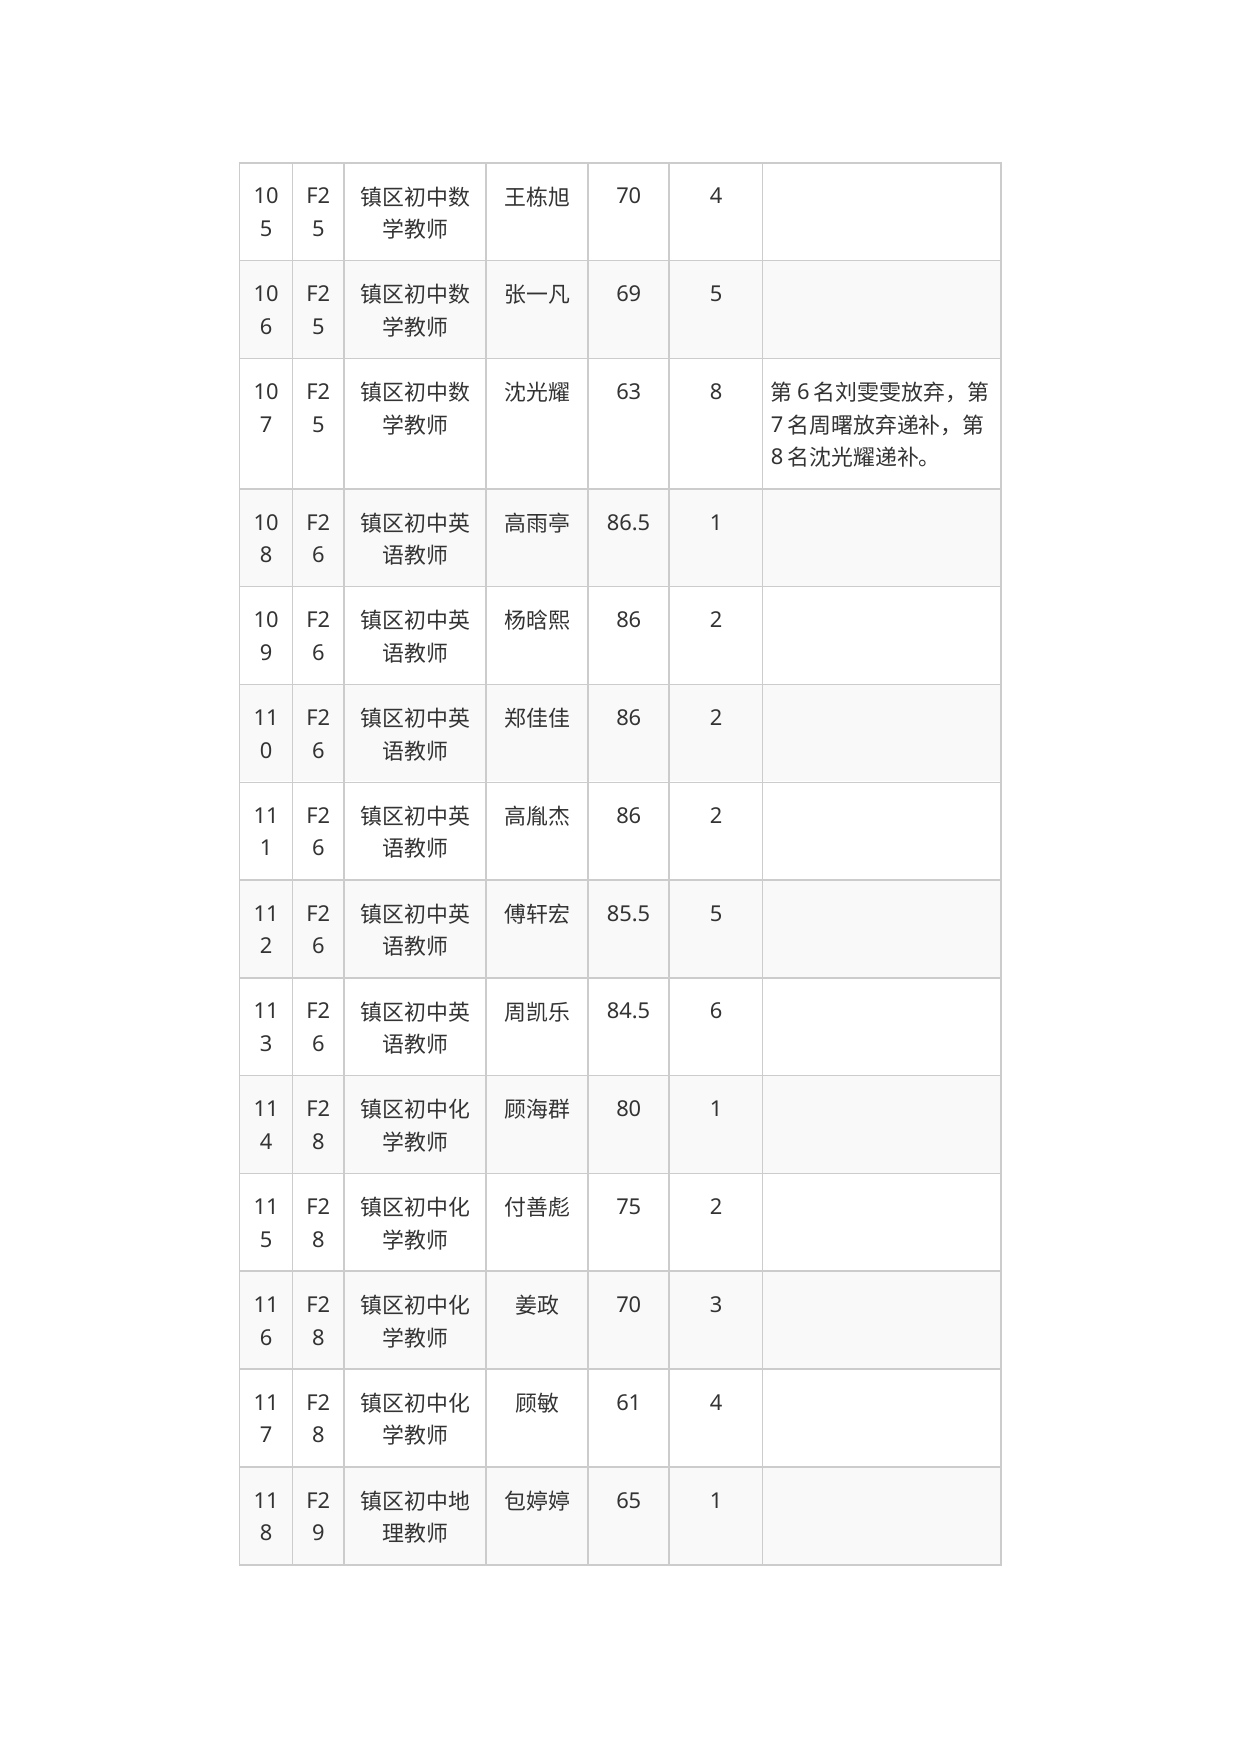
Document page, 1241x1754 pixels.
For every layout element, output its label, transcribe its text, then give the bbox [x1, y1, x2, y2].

table_cell 2 [670, 1174, 762, 1270]
table_cell F25 [293, 164, 343, 260]
table_cell 86 [589, 783, 668, 879]
table_cell F25 [293, 359, 343, 488]
table_cell 112 [240, 881, 292, 977]
table_cell 86.5 [589, 490, 668, 586]
table_cell 8 [670, 359, 762, 488]
table_cell F28 [293, 1076, 343, 1173]
table_cell 111 [240, 783, 292, 879]
table_cell 65 [589, 1468, 668, 1564]
table_cell 70 [589, 164, 668, 260]
table_cell 包婷婷 [487, 1468, 587, 1564]
table_cell [763, 587, 1000, 683]
table_cell 2 [670, 587, 762, 683]
table_cell 5 [670, 261, 762, 358]
table_cell 1 [670, 1468, 762, 1564]
table_cell 镇区初中英语教师 [345, 783, 485, 879]
table_cell 周凯乐 [487, 979, 587, 1075]
table_cell 镇区初中数学教师 [345, 359, 485, 488]
table_cell F28 [293, 1174, 343, 1270]
table_cell [763, 685, 1000, 781]
table_cell 傅轩宏 [487, 881, 587, 977]
table_cell 1 [670, 490, 762, 586]
table_cell F29 [293, 1468, 343, 1564]
table_cell 115 [240, 1174, 292, 1270]
table_cell 6 [670, 979, 762, 1075]
table_cell F28 [293, 1272, 343, 1368]
table_cell 106 [240, 261, 292, 358]
table_cell [763, 783, 1000, 879]
table_cell [763, 1272, 1000, 1368]
table_cell 2 [670, 685, 762, 781]
table_cell 69 [589, 261, 668, 358]
table_cell 118 [240, 1468, 292, 1564]
table_cell F28 [293, 1370, 343, 1466]
table_cell 84.5 [589, 979, 668, 1075]
table_cell 郑佳佳 [487, 685, 587, 781]
table_cell 1 [670, 1076, 762, 1173]
table_cell 第6名刘雯雯放弃，第7名周曙放弃递补，第8名沈光耀递补。 [763, 359, 1000, 488]
table_cell 75 [589, 1174, 668, 1270]
table_cell 镇区初中化学教师 [345, 1174, 485, 1270]
table_cell F26 [293, 490, 343, 586]
table_cell 高雨亭 [487, 490, 587, 586]
table_cell 顾海群 [487, 1076, 587, 1173]
table_cell 张一凡 [487, 261, 587, 358]
table_cell [763, 164, 1000, 260]
table_cell 114 [240, 1076, 292, 1173]
table_cell 86 [589, 685, 668, 781]
table_cell 镇区初中化学教师 [345, 1076, 485, 1173]
table_cell [763, 1174, 1000, 1270]
table_cell [763, 1370, 1000, 1466]
table_cell 109 [240, 587, 292, 683]
table_cell 110 [240, 685, 292, 781]
table_cell F26 [293, 587, 343, 683]
table_cell 113 [240, 979, 292, 1075]
table_cell 镇区初中数学教师 [345, 261, 485, 358]
table_cell 70 [589, 1272, 668, 1368]
table_cell F26 [293, 783, 343, 879]
table_cell [763, 979, 1000, 1075]
table_cell 105 [240, 164, 292, 260]
table_cell 镇区初中英语教师 [345, 587, 485, 683]
table_cell 付善彪 [487, 1174, 587, 1270]
table_cell 高胤杰 [487, 783, 587, 879]
table_cell 杨晗熙 [487, 587, 587, 683]
table_cell 王栋旭 [487, 164, 587, 260]
table_cell 镇区初中英语教师 [345, 685, 485, 781]
table_cell 107 [240, 359, 292, 488]
table_cell 镇区初中地理教师 [345, 1468, 485, 1564]
table_cell F26 [293, 979, 343, 1075]
table_cell 85.5 [589, 881, 668, 977]
table_cell 镇区初中英语教师 [345, 979, 485, 1075]
table_cell 61 [589, 1370, 668, 1466]
table_cell 沈光耀 [487, 359, 587, 488]
table_cell 108 [240, 490, 292, 586]
table_cell [763, 1076, 1000, 1173]
table_cell 镇区初中化学教师 [345, 1272, 485, 1368]
table_cell [763, 490, 1000, 586]
table_cell 5 [670, 881, 762, 977]
table_cell [763, 881, 1000, 977]
table_cell 镇区初中化学教师 [345, 1370, 485, 1466]
table_cell [763, 261, 1000, 358]
table_cell F25 [293, 261, 343, 358]
table_cell F26 [293, 685, 343, 781]
table_cell 63 [589, 359, 668, 488]
table_cell F26 [293, 881, 343, 977]
table_cell 116 [240, 1272, 292, 1368]
table_cell 2 [670, 783, 762, 879]
table_cell 117 [240, 1370, 292, 1466]
table_cell 80 [589, 1076, 668, 1173]
table_cell 86 [589, 587, 668, 683]
table_cell 镇区初中英语教师 [345, 490, 485, 586]
table_cell 姜政 [487, 1272, 587, 1368]
table_cell 4 [670, 164, 762, 260]
table_cell 3 [670, 1272, 762, 1368]
table_cell 镇区初中数学教师 [345, 164, 485, 260]
table_cell 4 [670, 1370, 762, 1466]
table_cell 顾敏 [487, 1370, 587, 1466]
table_cell [763, 1468, 1000, 1564]
table_cell 镇区初中英语教师 [345, 881, 485, 977]
